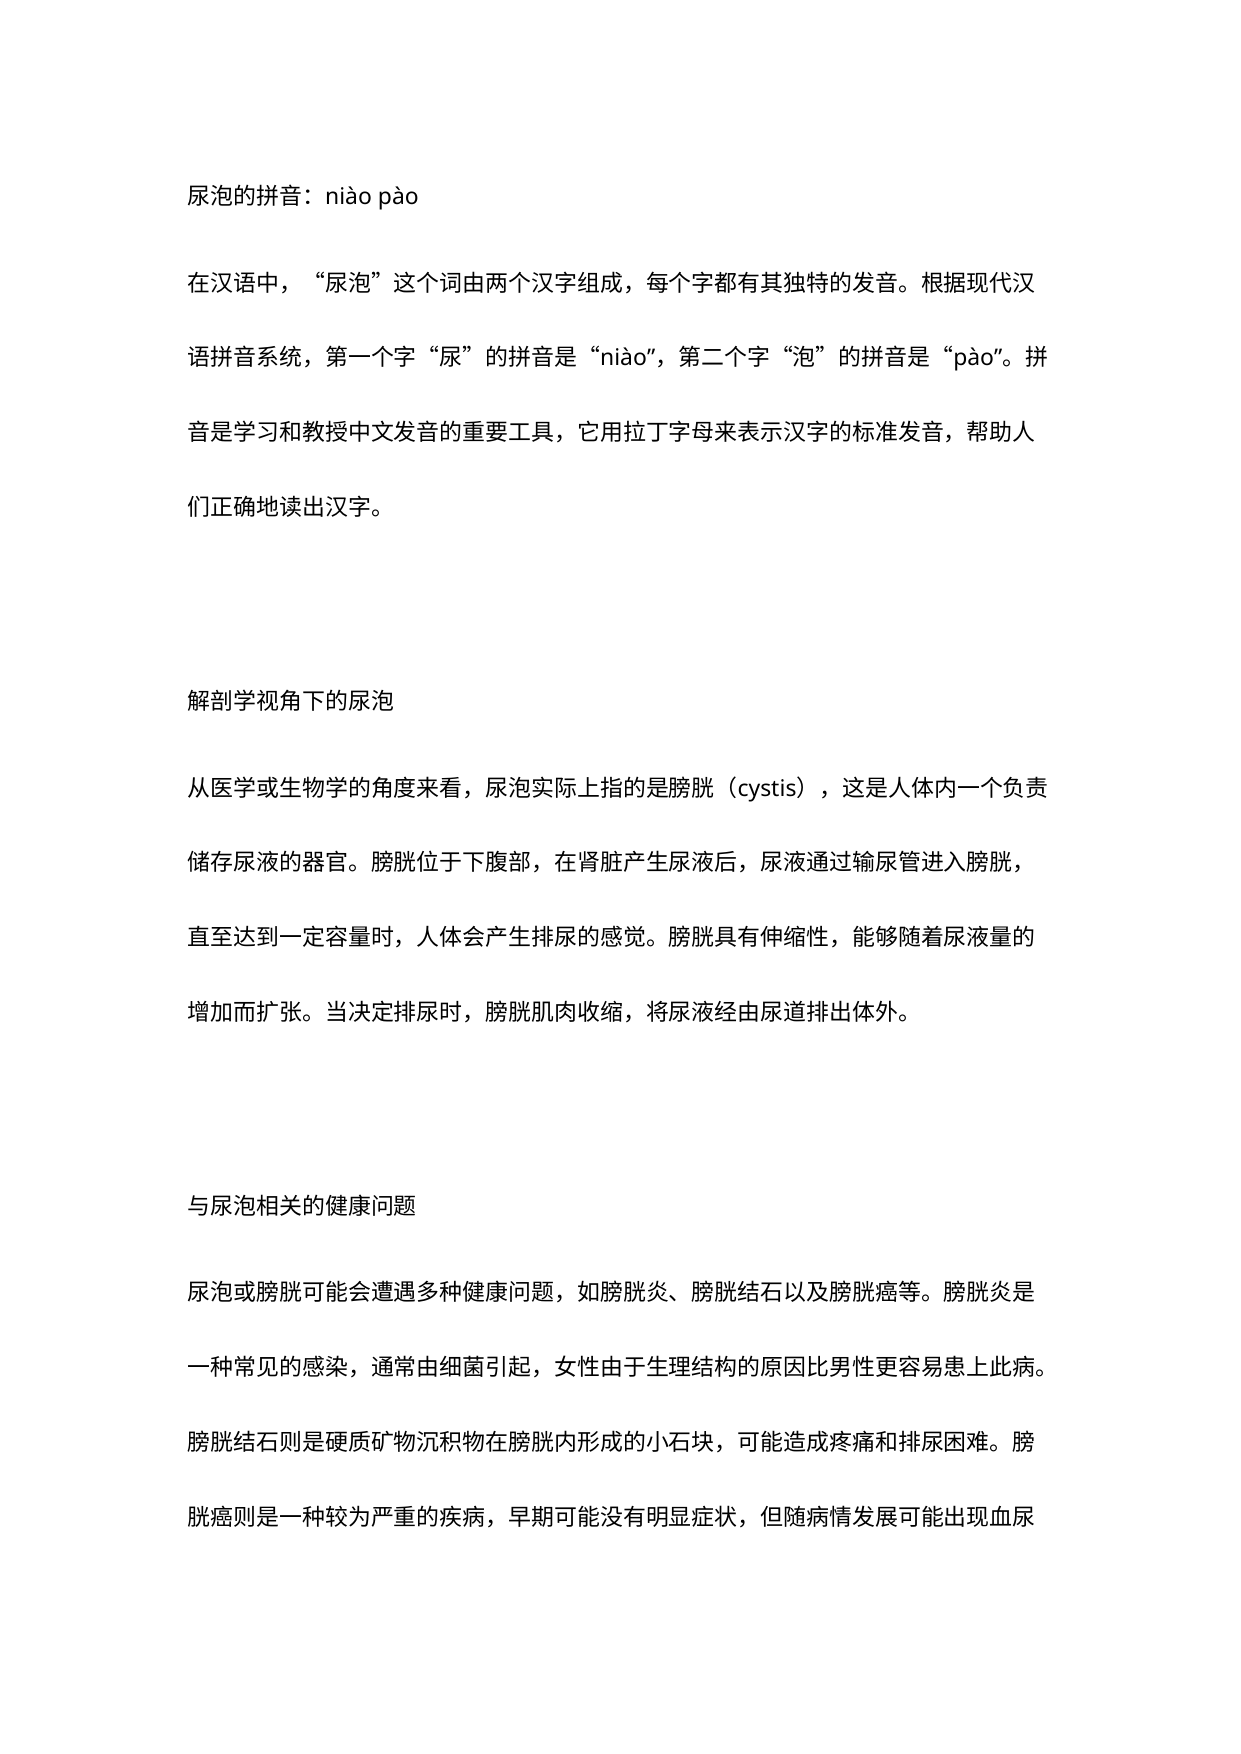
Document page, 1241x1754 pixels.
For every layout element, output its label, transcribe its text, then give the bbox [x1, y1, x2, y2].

text 尿泡的拼音：niào pào [187, 162, 1053, 227]
text 在汉语中，“尿泡”这个词由两个汉字组成，每个字都有其独特的发音。根据现代汉语拼音系统，第一个字“尿”的拼音是“niào”，第二个字“泡”的拼音是“pào”。拼音是学习和教授中文发音的重要工具，它用拉丁字母来表示汉字的标准发音，帮助人们正确地读出汉字。 [187, 249, 1053, 538]
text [187, 1258, 1053, 1547]
text 从医学或生物学的角度来看，尿泡实际上指的是膀胱（cystis），这是人体内一个负责储存尿液的器官。膀胱位于下腹部，在肾脏产生尿液后，尿液通过输尿管进入膀胱，直至达到一定容量时，人体会产生排尿的感觉。膀胱具有伸缩性，能够随着尿液量的增加而扩张。当决定排尿时，膀胱肌肉收缩，将尿液经由尿道排出体外。 [187, 753, 1053, 1043]
text 与尿泡相关的健康问题 [187, 1172, 1053, 1237]
text 解剖学视角下的尿泡 [187, 667, 1053, 732]
